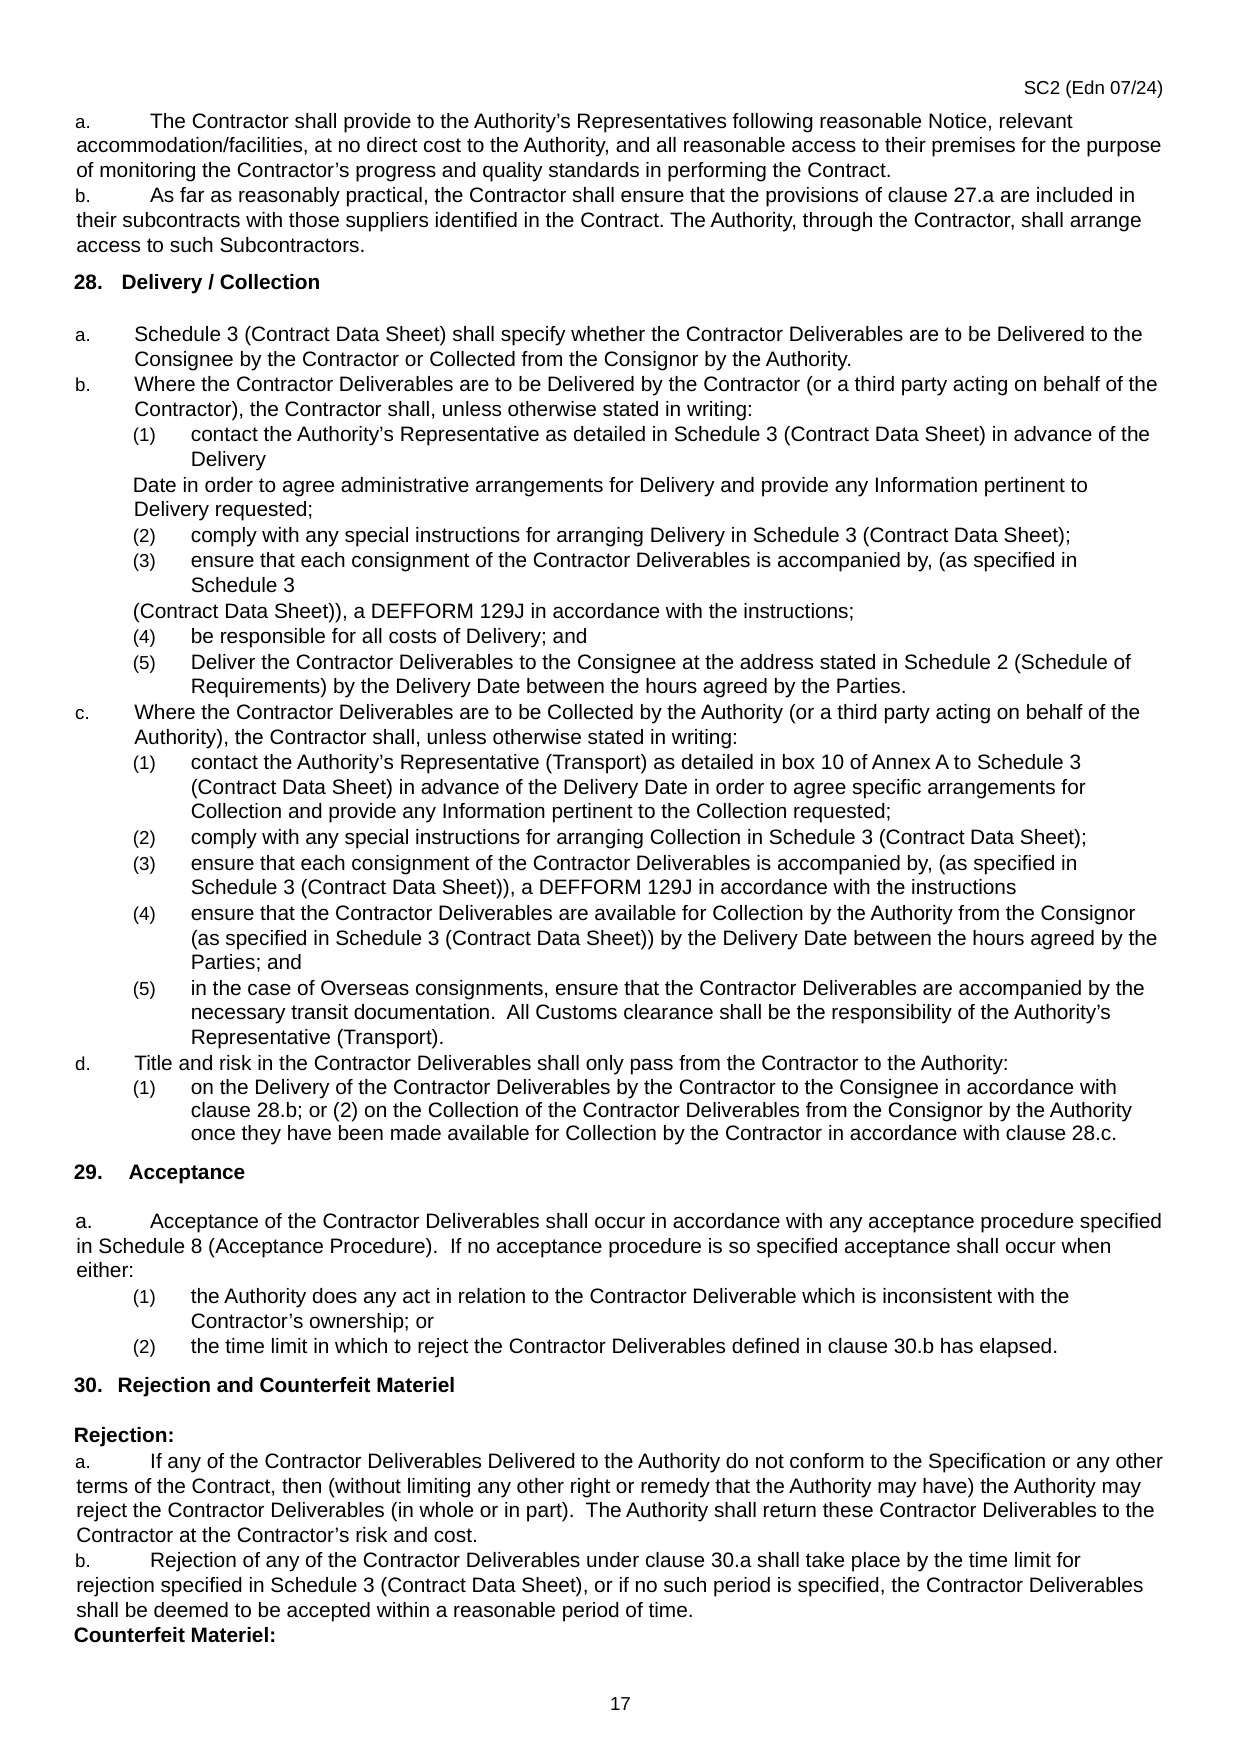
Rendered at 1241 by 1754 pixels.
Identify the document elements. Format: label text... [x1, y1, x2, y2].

list Rejection of any of the Contractor Deliverables under clause 30.a shall take place by the time limit for rejection specified in Schedule 3 (Contract Data Sheet), or if no such period is specified, the Contractor Deliverables shall be deemed to be accepted within a reasonable period of time. [75, 1548, 1165, 1621]
list ensure that each consignment of the Contractor Deliverables is accompanied by, (as specified in Schedule 3 (Contract Data Sheet)), a DEFFORM 129J in accordance with the instructions [133, 851, 1165, 899]
list Where the Contractor Deliverables are to be Delivered by the Contractor (or a third party acting on behalf of the Contractor), the Contractor shall, unless otherwise stated in writing: [75, 372, 1165, 421]
list comply with any special instructions for arranging Collection in Schedule 3 (Contract Data Sheet); [133, 825, 1165, 849]
list Where the Contractor Deliverables are to be Collected by the Authority (or a third party acting on behalf of the Authority), the Contractor shall, unless otherwise stated in writing: [75, 700, 1165, 748]
text Date in order to agree administrative arrangements for Delivery and provide any Information pertinent to Delivery requested; [133, 472, 1165, 521]
list ensure that each consignment of the Contractor Deliverables is accompanied by, (as specified in Schedule 3 [133, 548, 1165, 597]
subtitle 28. Delivery / Collection [74, 270, 1165, 294]
text (Contract Data Sheet)), a DEFFORM 129J in accordance with the instructions; [133, 598, 1165, 622]
list comply with any special instructions for arranging Delivery in Schedule 3 (Contract Data Sheet); [133, 523, 1165, 547]
list As far as reasonably practical, the Contractor shall ensure that the provisions of clause 27.a are included in their subcontracts with those suppliers identified in the Contract. The Authority, through the Contractor, shall arrange access to such Subcontractors. [75, 183, 1165, 256]
text a. Acceptance of the Contractor Deliverables shall occur in accordance with any acceptance procedure specified in Schedule 8 (Acceptance Procedure). If no acceptance procedure is so specified acceptance shall occur when either: [75, 1209, 1165, 1282]
list If any of the Contractor Deliverables Delivered to the Authority do not conform to the Specification or any other terms of the Contract, then (without limiting any other right or remedy that the Authority may have) the Authority may reject the Contractor Deliverables (in whole or in part). The Authority shall return these Contractor Deliverables to the Contractor at the Contractor’s risk and cost. [75, 1449, 1165, 1547]
list Title and risk in the Contractor Deliverables shall only pass from the Contractor to the Authority: [75, 1050, 1165, 1074]
list the Authority does any act in relation to the Contractor Deliverable which is inconsistent with the Contractor’s ownership; or [133, 1284, 1165, 1332]
subtitle 29. Acceptance [74, 1159, 1165, 1183]
list in the case of Overseas consignments, ensure that the Contractor Deliverables are accompanied by the necessary transit documentation. All Customs clearance shall be the responsibility of the Authority’s Representative (Transport). [133, 976, 1165, 1049]
text 30. Rejection and Counterfeit Materiel [74, 1373, 1165, 1397]
text Counterfeit Materiel: [74, 1623, 1165, 1647]
list The Contractor shall provide to the Authority’s Representatives following reasonable Notice, relevant accommodation/facilities, at no direct cost to the Authority, and all reasonable access to their premises for the purpose of monitoring the Contractor’s progress and quality standards in performing the Contract. [75, 108, 1165, 182]
list on the Delivery of the Contractor Deliverables by the Contractor to the Consignee in accordance with clause 28.b; or (2) on the Collection of the Contractor Deliverables from the Consignor by the Authority once they have been made available for Collection by the Contractor in accordance with clause 28.c. [133, 1076, 1165, 1145]
text Rejection: [74, 1423, 541, 1447]
list Schedule 3 (Contract Data Sheet) shall specify whether the Contractor Deliverables are to be Delivered to the Consignee by the Contractor or Collected from the Consignor by the Authority. [75, 322, 1165, 370]
list contact the Authority’s Representative (Transport) as detailed in box 10 of Annex A to Schedule 3 (Contract Data Sheet) in advance of the Delivery Date in order to agree specific arrangements for Collection and provide any Information pertinent to the Collection requested; [133, 750, 1165, 823]
list Deliver the Contractor Deliverables to the Consignee at the address stated in Schedule 2 (Schedule of Requirements) by the Delivery Date between the hours agreed by the Parties. [133, 650, 1165, 698]
list contact the Authority’s Representative as detailed in Schedule 3 (Contract Data Sheet) in advance of the Delivery [133, 422, 1165, 471]
list the time limit in which to reject the Contractor Deliverables defined in clause 30.b has elapsed. [133, 1334, 1165, 1358]
list ensure that the Contractor Deliverables are available for Collection by the Authority from the Consignor (as specified in Schedule 3 (Contract Data Sheet)) by the Delivery Date between the hours agreed by the Parties; and [133, 901, 1165, 974]
list be responsible for all costs of Delivery; and [133, 624, 1165, 648]
